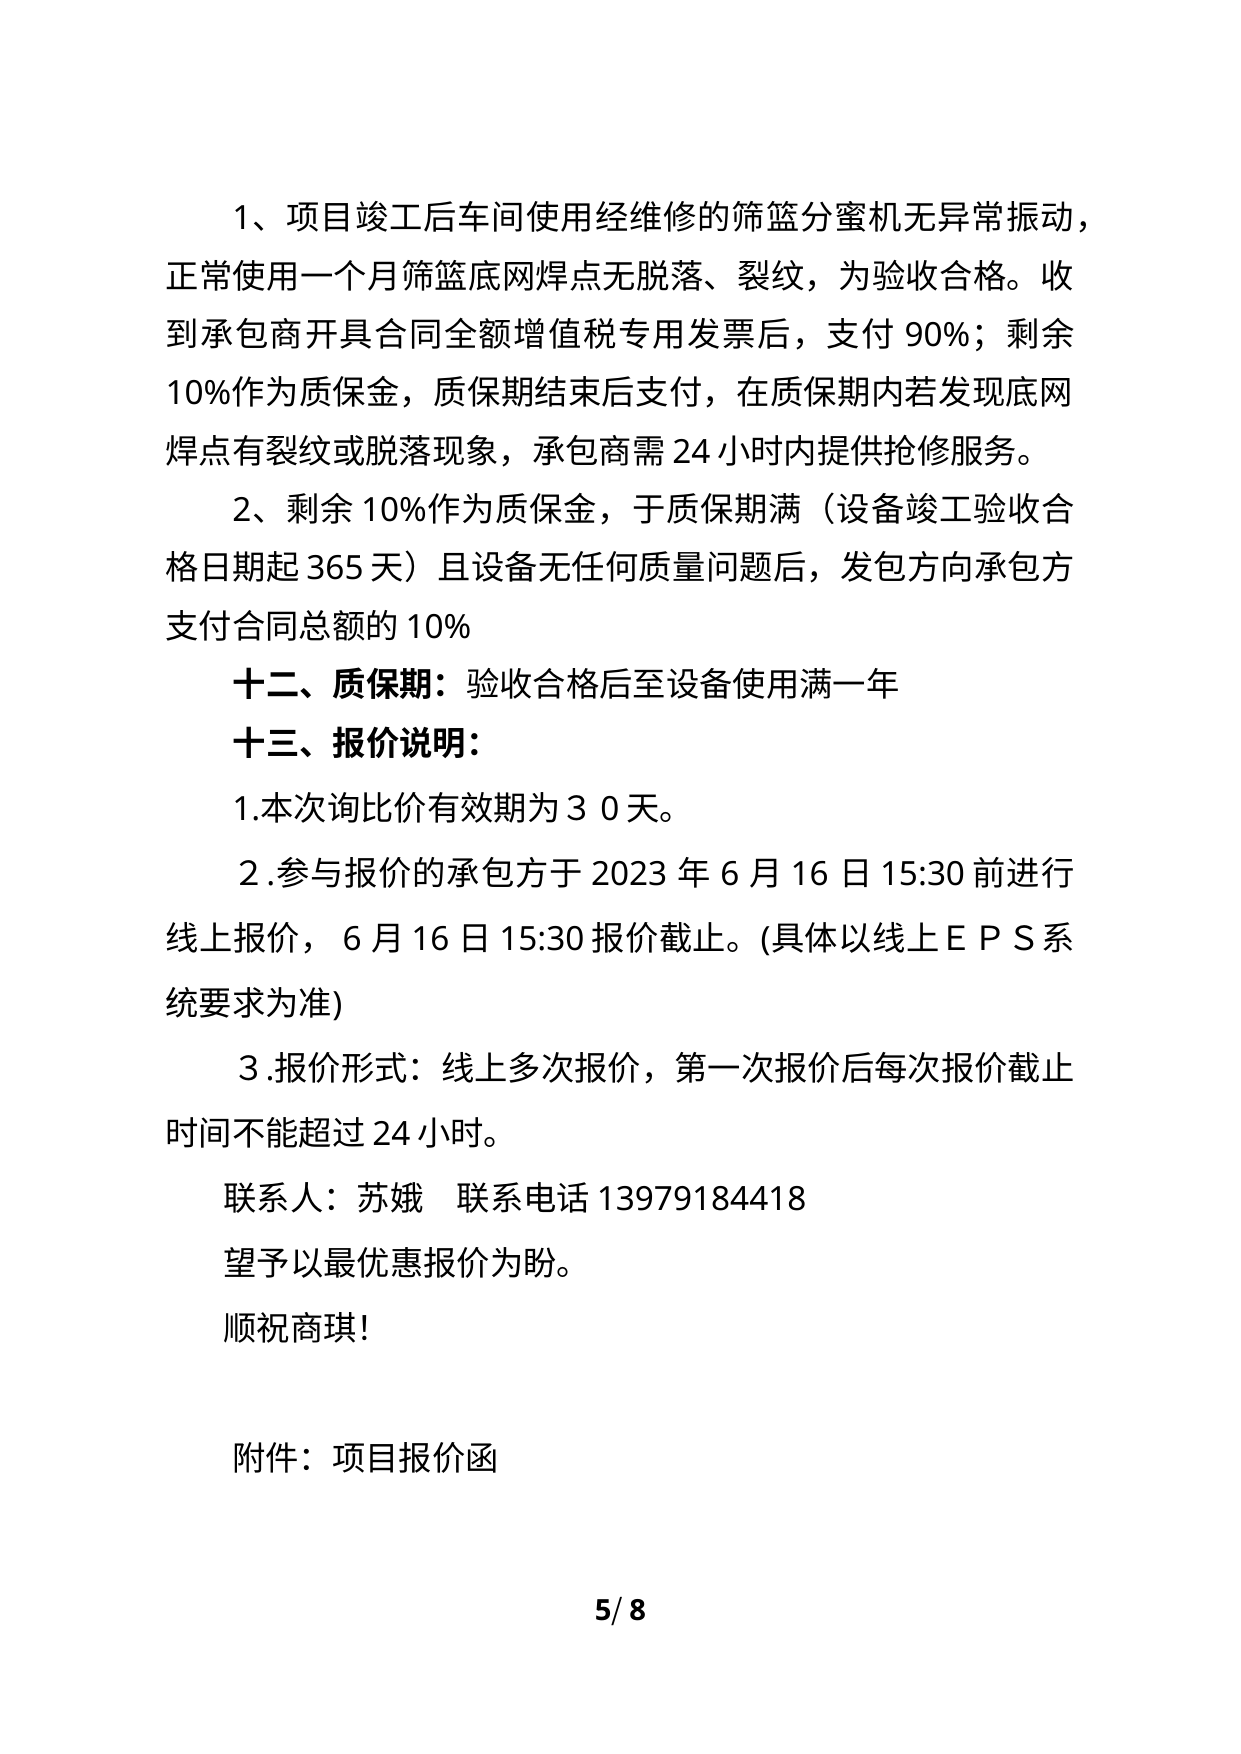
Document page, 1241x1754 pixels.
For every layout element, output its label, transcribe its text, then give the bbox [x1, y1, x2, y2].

text 1.本次询比价有效期为３0天。 [165, 773, 1075, 838]
text 附件：项目报价函 [165, 1423, 1075, 1488]
text 联系人：苏娥 联系电话13979184418 [165, 1163, 1075, 1228]
text 1、项目竣工后车间使用经维修的筛篮分蜜机无异常振动，正常使用一个月筛篮底网焊点无脱落、裂纹，为验收合格。收到承包商开具合同全额增值税专用发票后，支付90%；剩余10%作为质保金，质保期结束后支付，在质保期内若发现底网焊点有裂纹或脱落现象，承包商需24小时内提供抢修服务。 [165, 183, 1075, 475]
text 2、剩余10%作为质保金，于质保期满（设备竣工验收合格日期起365天）且设备无任何质量问题后，发包方向承包方支付合同总额的10% [165, 475, 1075, 650]
text 十二、质保期：验收合格后至设备使用满一年 [165, 650, 1075, 708]
text 十三、报价说明： [165, 708, 1075, 773]
text 望予以最优惠报价为盼。 [165, 1228, 1075, 1293]
text ２.参与报价的承包方于2023 年 6 月16 日15:30前进行线上报价， 6 月16 日15:30报价截止。(具体以线上ＥＰＳ系统要求为准) [165, 838, 1075, 1033]
text ３.报价形式：线上多次报价，第一次报价后每次报价截止时间不能超过24小时。 [165, 1033, 1075, 1163]
text 顺祝商琪！ [165, 1293, 1075, 1358]
